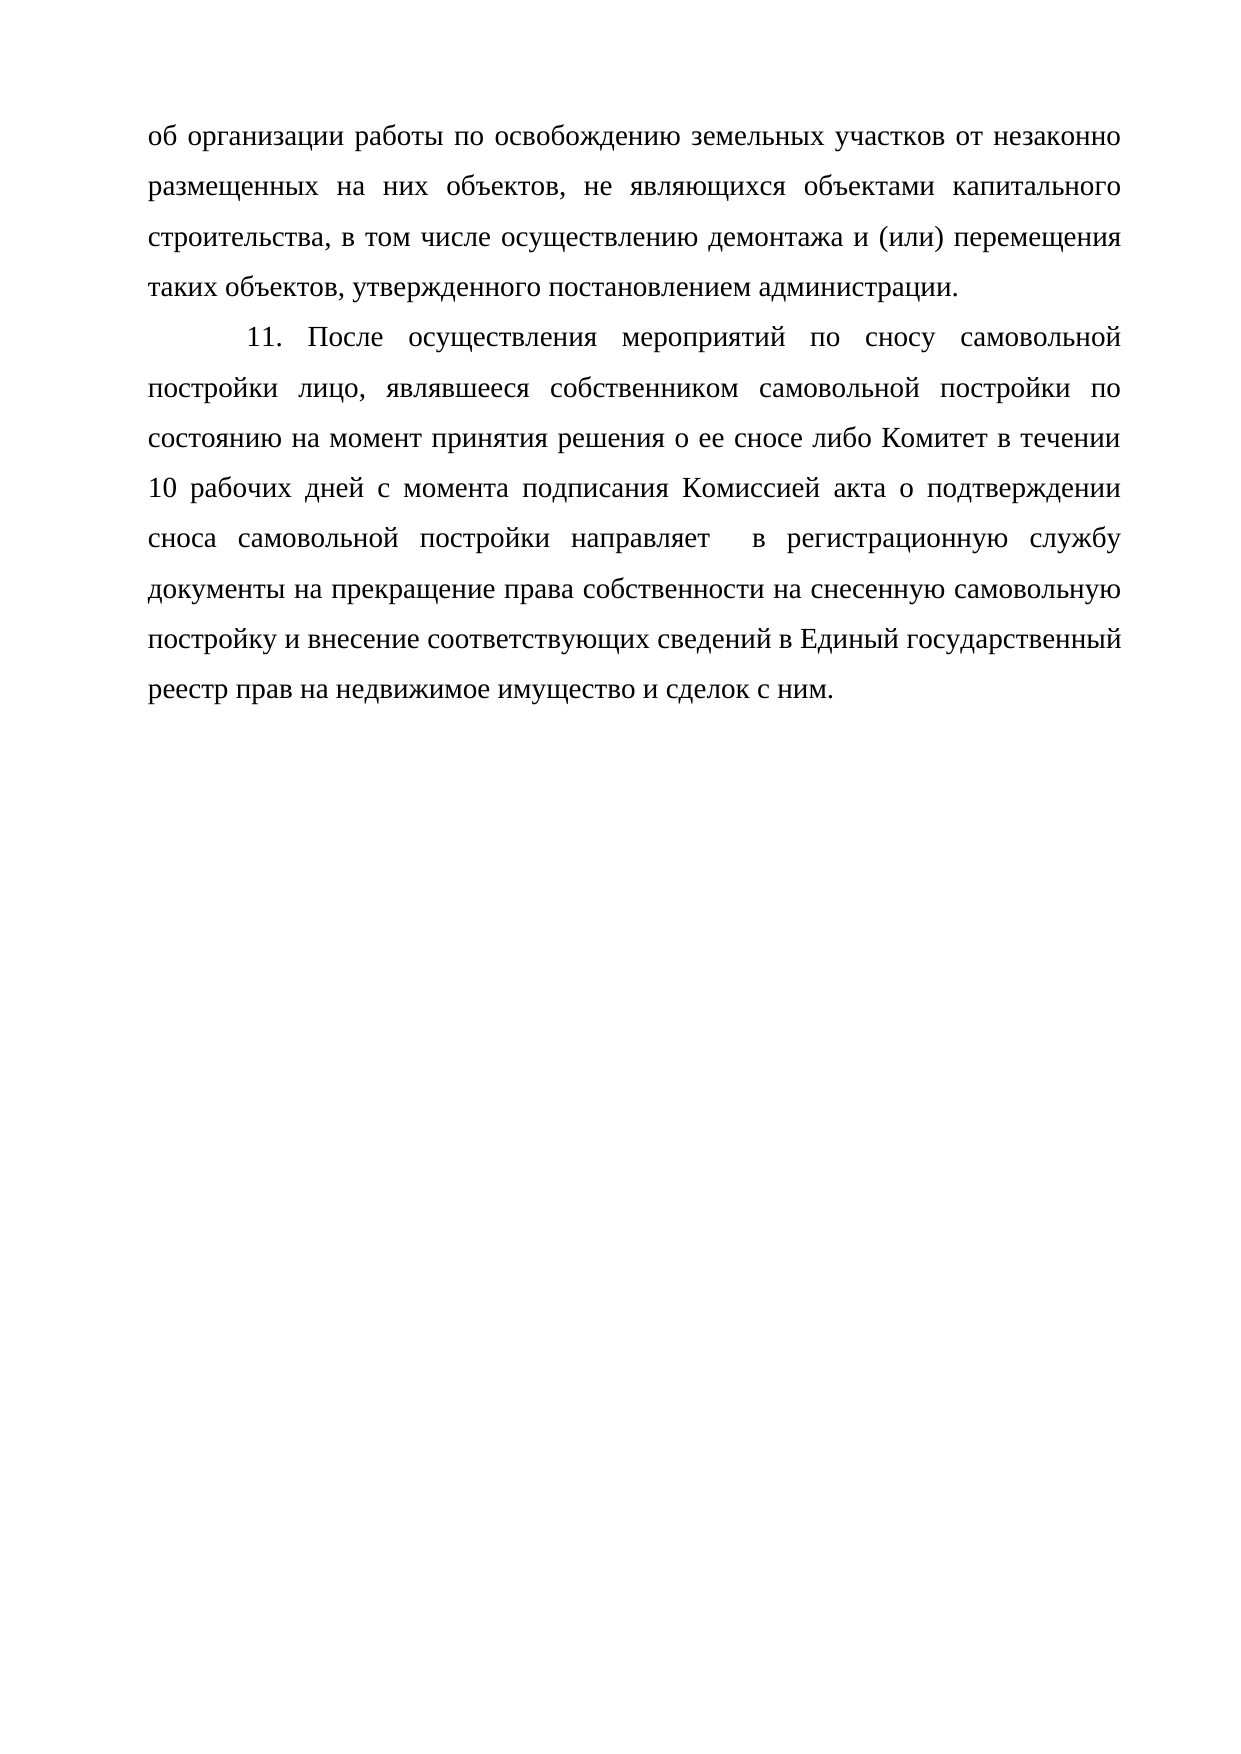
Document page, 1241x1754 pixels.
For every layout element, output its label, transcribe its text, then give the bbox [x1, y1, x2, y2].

text 11. После осуществления мероприятий по сносу самовольной постройки лицо, являвшееся собственником самовольной постройки по состоянию на момент принятия решения о ее сносе либо Комитет в течении 10 рабочих дней с момента подписания Комиссией акта о подтверждении сноса самовольной постройки направляет в регистрационную службу документы на прекращение права собственности на снесенную самовольную постройку и внесение соответствующих сведений в Единый государственный реестр прав на недвижимое имущество и сделок с ним. [148, 319, 1122, 705]
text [148, 118, 1122, 303]
